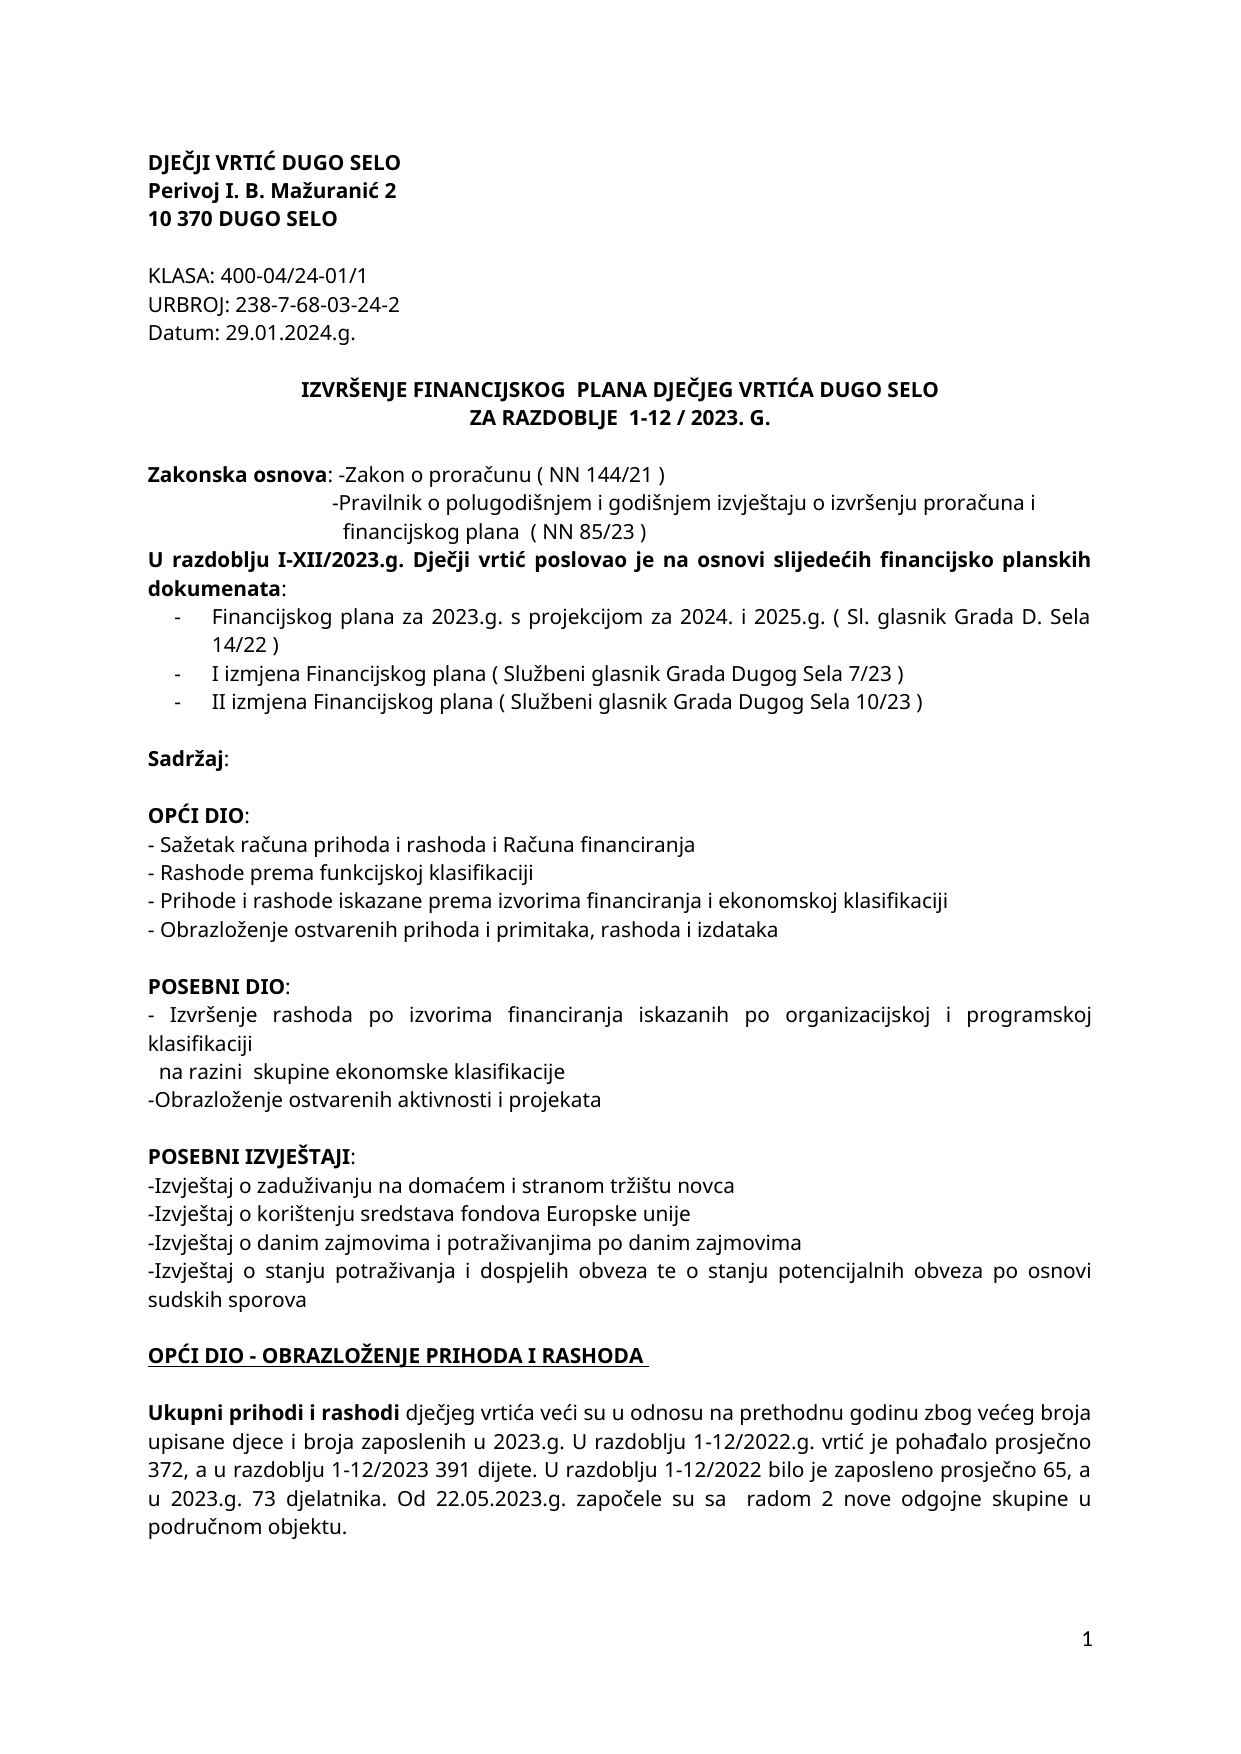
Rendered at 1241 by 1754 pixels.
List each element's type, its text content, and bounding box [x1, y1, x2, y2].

text IZVRŠENJE FINANCIJSKOG PLANA DJEČJEG VRTIĆA DUGO SELO [148, 375, 1093, 403]
text 10 370 DUGO SELO [148, 204, 1093, 233]
text Ukupni prihodi i rashodi dječjeg vrtića veći su u odnosu na prethodnu godinu zbog većeg broja upisane djece i broja zaposlenih u 2023.g. U razdoblju 1-12/2022.g. vrtić je pohađalo prosječno 372, a u razdoblju 1-12/2023 391 dijete. U razdoblju 1-12/2022 bilo je zaposleno prosječno 65, a u 2023.g. 73 djelatnika. Od 22.05.2023.g. započele su sa radom 2 nove odgojne skupine u područnom objektu. [148, 1398, 1093, 1541]
text ZA RAZDOBLJE 1-12 / 2023. G. [148, 403, 1093, 432]
text Perivoj I. B. Mažuranić 2 [148, 176, 1093, 204]
text - Rashode prema funkcijskoj klasifikaciji [148, 858, 1093, 887]
text DJEČJI VRTIĆ DUGO SELO [148, 148, 1093, 176]
text -Izvještaj o korištenju sredstava fondova Europske unije [148, 1199, 1093, 1228]
text -Izvještaj o danim zajmovima i potraživanjima po danim zajmovima [148, 1228, 1093, 1256]
text - Prihode i rashode iskazane prema izvorima financiranja i ekonomskoj klasifikaciji [148, 887, 1093, 915]
text U razdoblju I-XII/2023.g. Dječji vrtić poslovao je na osnovi slijedećih financijsko planskih dokumenata: [148, 545, 1093, 602]
text -Izvještaj o stanju potraživanja i dospjelih obveza te o stanju potencijalnih obveza po osnovi sudskih sporova [148, 1256, 1093, 1313]
text na razini skupine ekonomske klasifikacije [148, 1057, 1093, 1086]
text OPĆI DIO: [148, 801, 1093, 830]
text - Obrazloženje ostvarenih prihoda i primitaka, rashoda i izdataka [148, 915, 1093, 943]
text Sadržaj: [148, 744, 1093, 773]
text Datum: 29.01.2024.g. [148, 318, 1093, 347]
text URBROJ: 238-7-68-03-24-2 [148, 290, 1093, 318]
text -Pravilnik o polugodišnjem i godišnjem izvještaju o izvršenju proračuna i [148, 488, 1093, 517]
text -Obrazloženje ostvarenih aktivnosti i projekata [148, 1086, 1093, 1114]
list I izmjena Financijskog plana ( Službeni glasnik Grada Dugog Sela 7/23 ) [174, 659, 1093, 687]
text - Izvršenje rashoda po izvorima financiranja iskazanih po organizacijskoj i programskoj klasifikaciji [148, 1000, 1093, 1057]
text -Izvještaj o zaduživanju na domaćem i stranom tržištu novca [148, 1171, 1093, 1199]
text OPĆI DIO - OBRAZLOŽENJE PRIHODA I RASHODA [148, 1342, 1093, 1370]
text financijskog plana ( NN 85/23 ) [148, 517, 1093, 545]
list II izmjena Financijskog plana ( Službeni glasnik Grada Dugog Sela 10/23 ) [174, 687, 1093, 716]
text POSEBNI DIO: [148, 972, 1093, 1000]
text KLASA: 400-04/24-01/1 [148, 261, 1093, 290]
text - Sažetak računa prihoda i rashoda i Računa financiranja [148, 830, 1093, 858]
text Zakonska osnova: -Zakon o proračunu ( NN 144/21 ) [148, 460, 1093, 488]
text POSEBNI IZVJEŠTAJI: [148, 1142, 1093, 1171]
list Financijskog plana za 2023.g. s projekcijom za 2024. i 2025.g. ( Sl. glasnik Grada D. Sela 14/22 ) [174, 602, 1093, 659]
